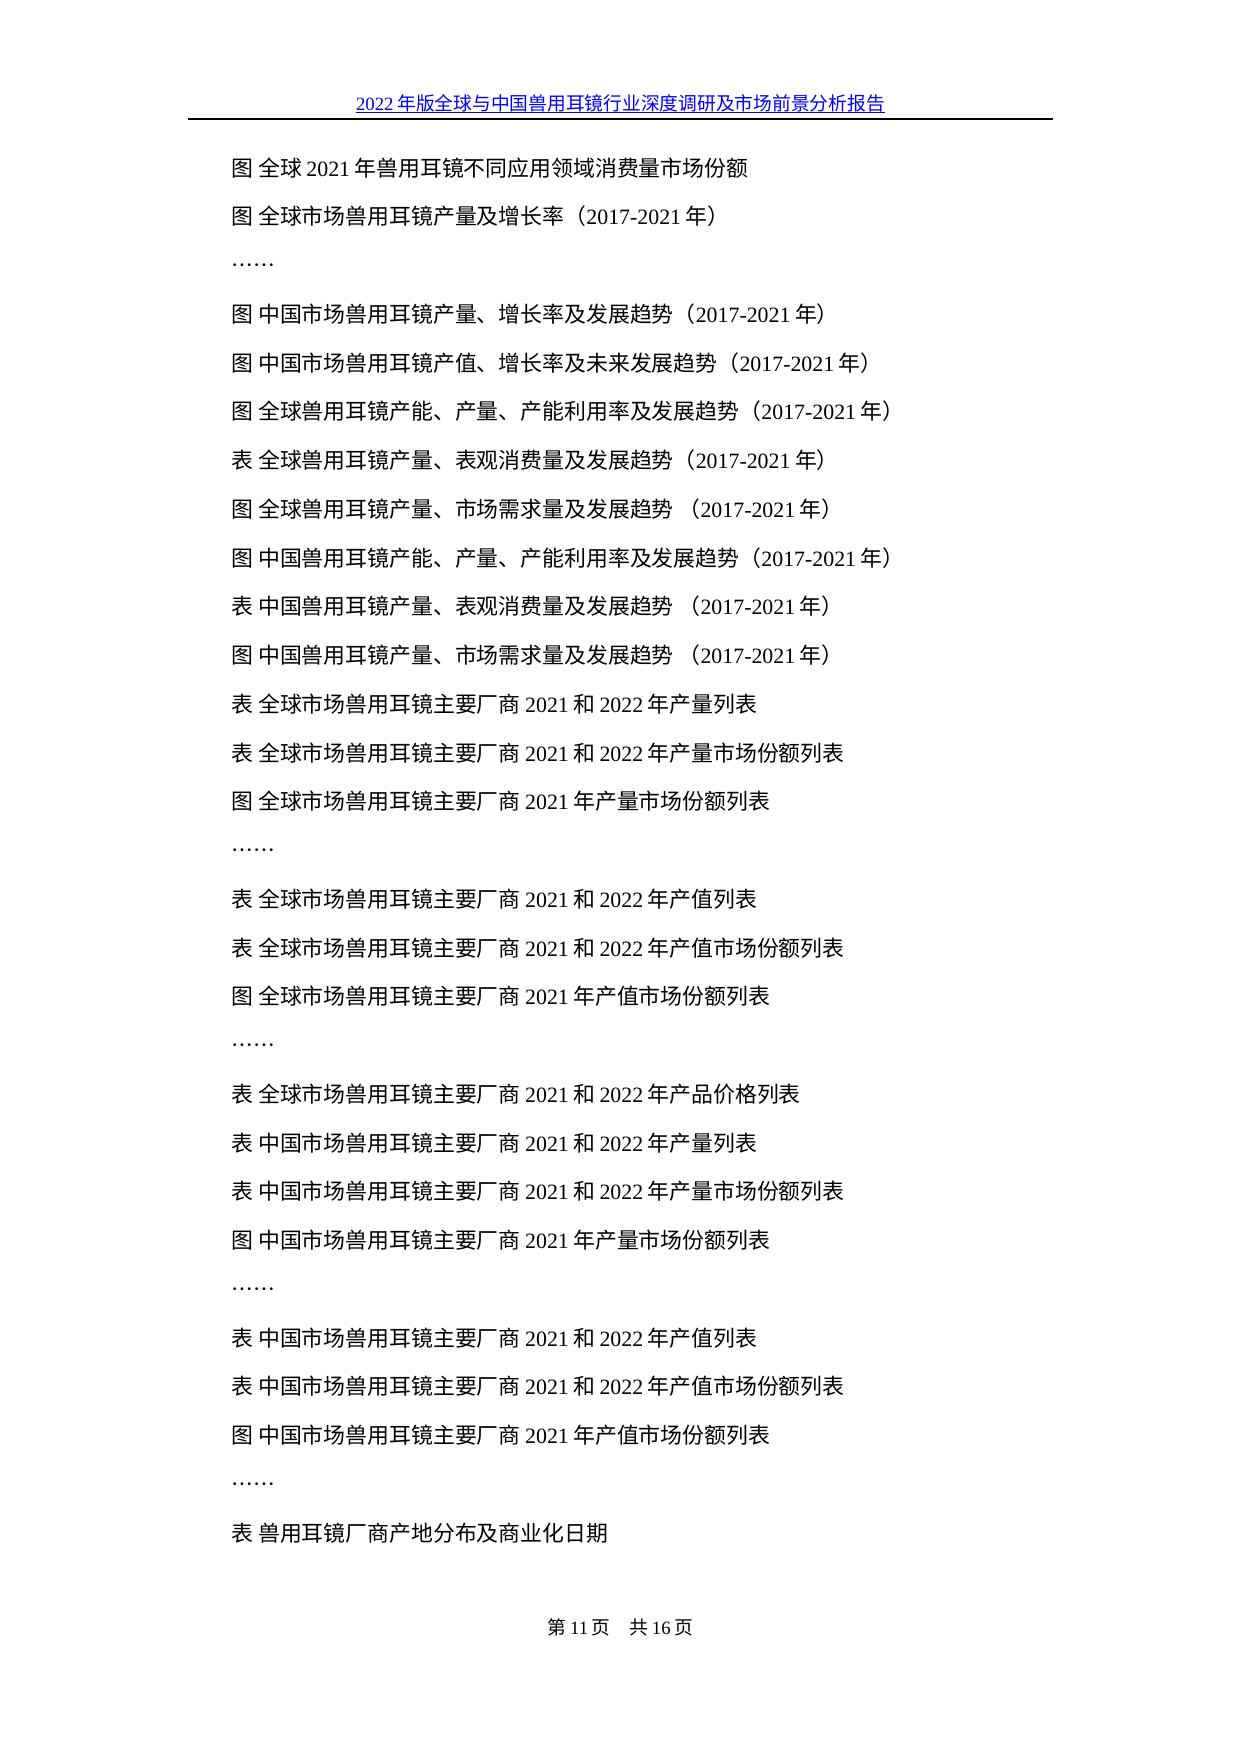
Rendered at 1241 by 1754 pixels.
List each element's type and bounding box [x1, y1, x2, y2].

text [187, 150, 1053, 1548]
